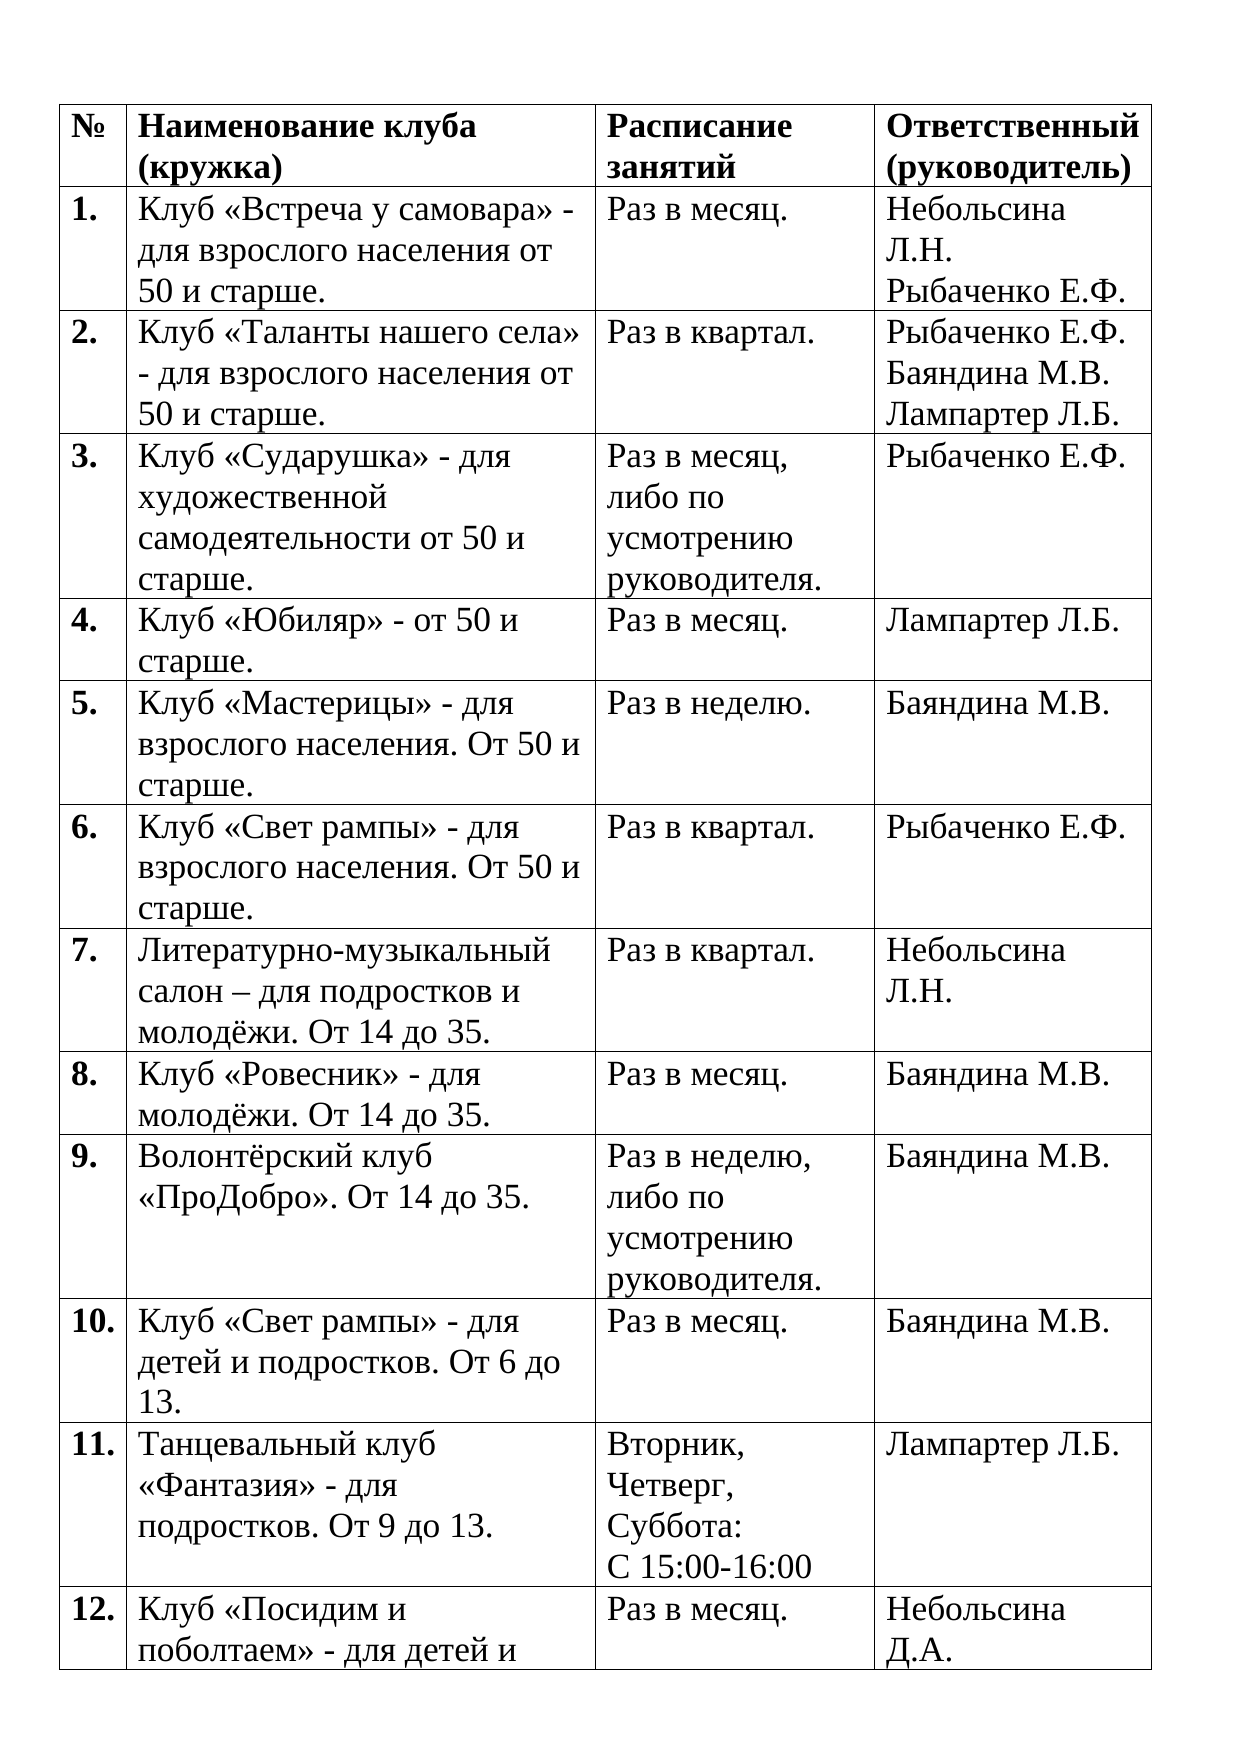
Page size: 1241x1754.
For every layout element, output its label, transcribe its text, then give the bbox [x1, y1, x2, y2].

table_cell Раз в месяц. [596, 187, 874, 310]
table_cell 5. [60, 681, 126, 804]
table_cell 4. [60, 599, 126, 680]
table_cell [127, 1587, 595, 1669]
table_cell Раз в месяц. [596, 1052, 874, 1134]
table_cell 11. [60, 1423, 126, 1586]
table_cell Баяндина М.В. [875, 1299, 1151, 1422]
table_cell Вторник, Четверг, Суббота: С 15:00-16:00 [596, 1423, 874, 1586]
table_cell Раз в неделю. [596, 681, 874, 804]
table_cell Клуб «Таланты нашего села» - для взрослого населения от 50 и старше. [127, 311, 595, 433]
table_cell Небольсина Л.Н. Рыбаченко Е.Ф. [875, 187, 1151, 310]
table_cell Раз в квартал. [596, 929, 874, 1051]
table_header Ответственный (руководитель) [875, 105, 1151, 186]
table_cell Раз в неделю, либо по усмотрению руководителя. [596, 1135, 874, 1298]
table_cell 12. [60, 1587, 126, 1669]
table_cell Раз в месяц. [596, 1587, 874, 1669]
table_cell Рыбаченко Е.Ф. [875, 434, 1151, 598]
table_cell Раз в квартал. [596, 311, 874, 433]
table_cell 7. [60, 929, 126, 1051]
table_cell Раз в месяц. [596, 1299, 874, 1422]
table_cell Литературно-музыкальный салон – для подростков и молодёжи. От 14 до 35. [127, 929, 595, 1051]
table_cell Клуб «Мастерицы» - для взрослого населения. От 50 и старше. [127, 681, 595, 804]
table_cell Клуб «Встреча у самовара» - для взрослого населения от 50 и старше. [127, 187, 595, 310]
table_cell Рыбаченко Е.Ф. [875, 805, 1151, 927]
table_cell Клуб «Ровесник» - для молодёжи. От 14 до 35. [127, 1052, 595, 1134]
table_cell Баяндина М.В. [875, 1135, 1151, 1298]
table_cell 1. [60, 187, 126, 310]
table_cell 9. [60, 1135, 126, 1298]
table_cell Клуб «Юбиляр» - от 50 и старше. [127, 599, 595, 680]
table_header Расписание занятий [596, 105, 874, 186]
table_cell Баяндина М.В. [875, 681, 1151, 804]
table_cell 3. [60, 434, 126, 598]
table_header Наименование клуба (кружка) [127, 105, 595, 186]
table_cell Лампартер Л.Б. [875, 1423, 1151, 1586]
table_cell Раз в квартал. [596, 805, 874, 927]
table_cell Раз в месяц. [596, 599, 874, 680]
table_cell Клуб «Сударушка» - для художественной самодеятельности от 50 и старше. [127, 434, 595, 598]
table_cell 10. [60, 1299, 126, 1422]
table_cell Танцевальный клуб «Фантазия» - для подростков. От 9 до 13. [127, 1423, 595, 1586]
table_cell Небольсина Л.Н. [875, 929, 1151, 1051]
table_cell 6. [60, 805, 126, 927]
table_cell Небольсина Д.А. [875, 1587, 1151, 1669]
table_cell Клуб «Свет рампы» - для взрослого населения. От 50 и старше. [127, 805, 595, 927]
table_cell Клуб «Свет рампы» - для детей и подростков. От 6 до 13. [127, 1299, 595, 1422]
table_cell Баяндина М.В. [875, 1052, 1151, 1134]
table_header № [60, 105, 126, 186]
table_cell Рыбаченко Е.Ф. Баяндина М.В. Лампартер Л.Б. [875, 311, 1151, 433]
table_cell Волонтёрский клуб «ПроДобро». От 14 до 35. [127, 1135, 595, 1298]
table_cell Лампартер Л.Б. [875, 599, 1151, 680]
table_cell Раз в месяц, либо по усмотрению руководителя. [596, 434, 874, 598]
table_cell 2. [60, 311, 126, 433]
table_cell 8. [60, 1052, 126, 1134]
